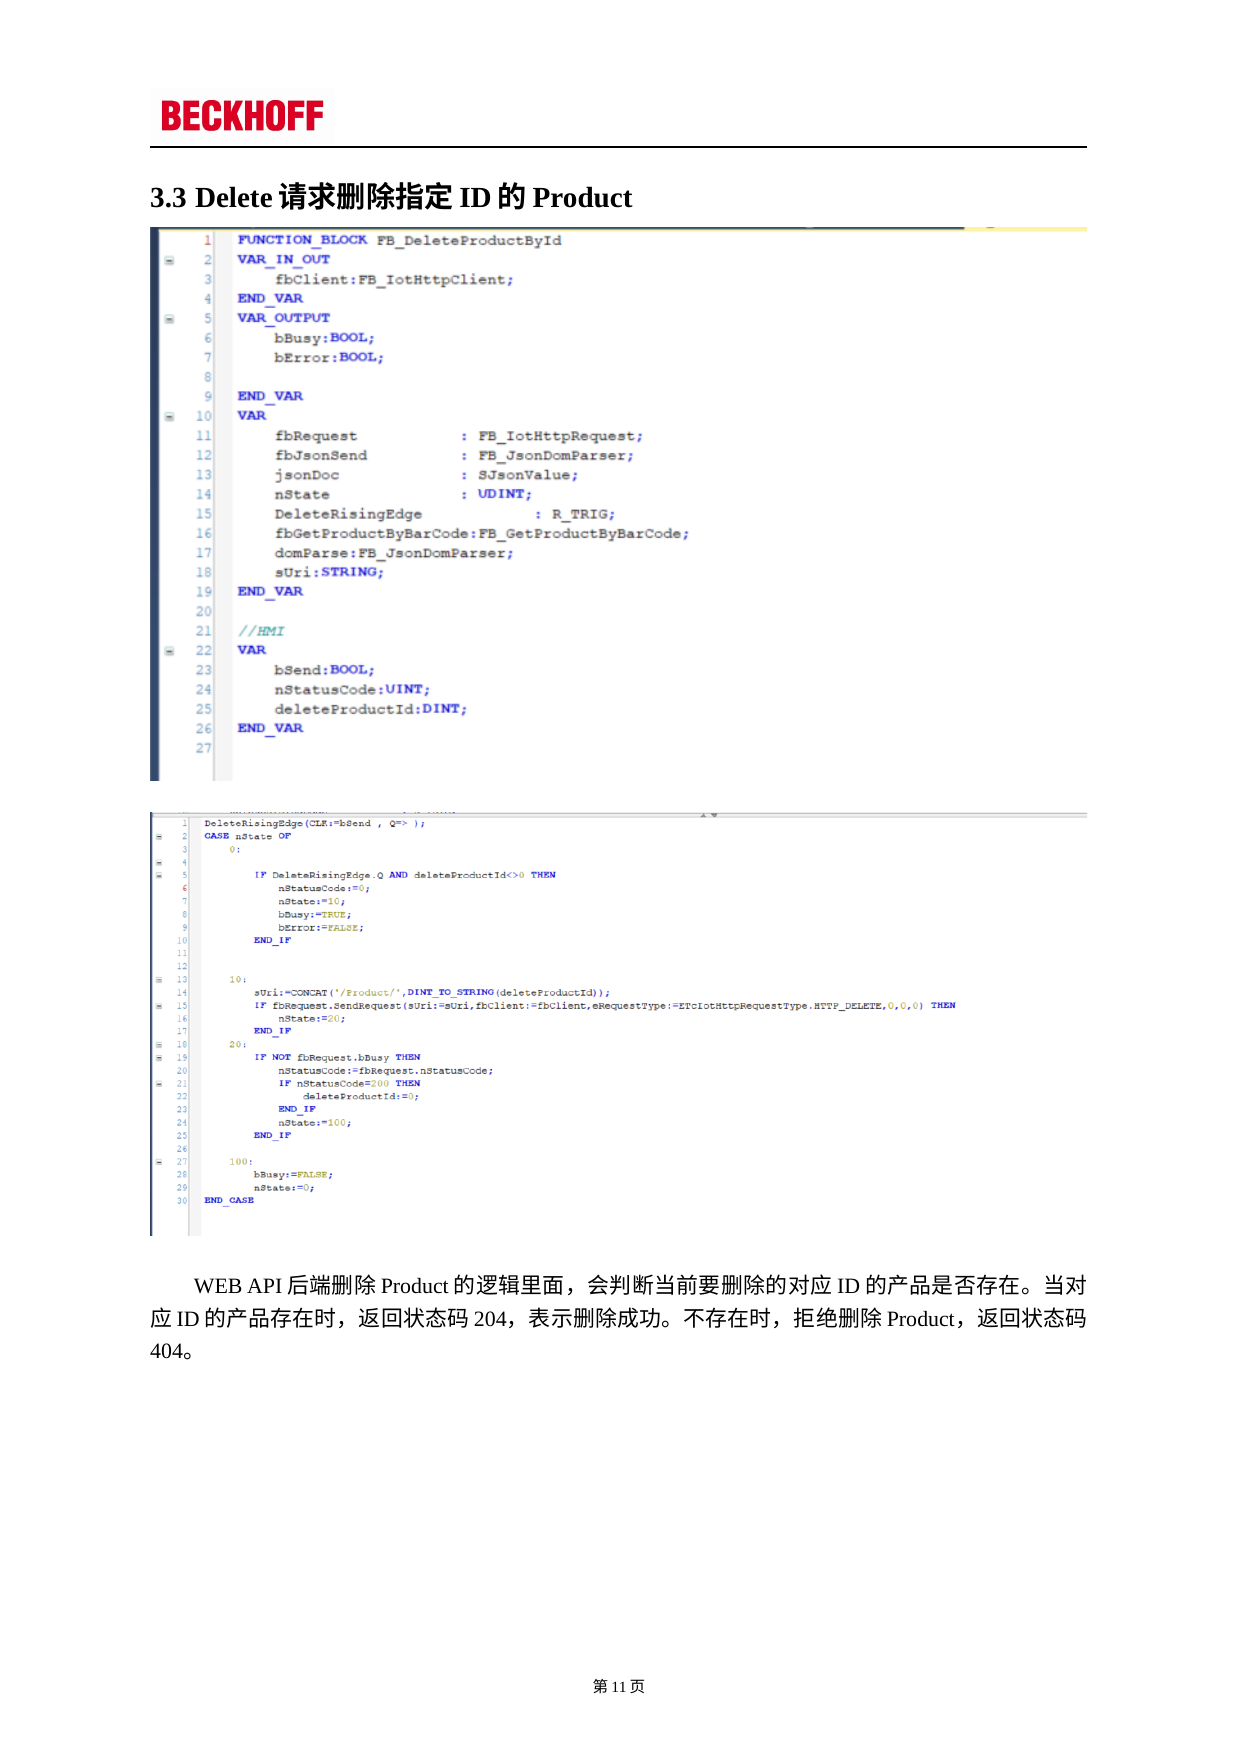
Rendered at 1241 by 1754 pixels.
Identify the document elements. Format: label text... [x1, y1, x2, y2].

subtitle Delete请求删除指定ID的Product [150, 163, 1087, 227]
text WEB API后端删除Product的逻辑里面，会判断当前要删除的对应ID的产品是否存在。当对应ID的产品存在时，返回状态码204，表示删除成功。不存在时，拒绝删除Product，返回状态码404。 [150, 1268, 1087, 1365]
picture [150, 88, 334, 144]
picture [150, 227, 1088, 781]
picture [150, 812, 1088, 1236]
